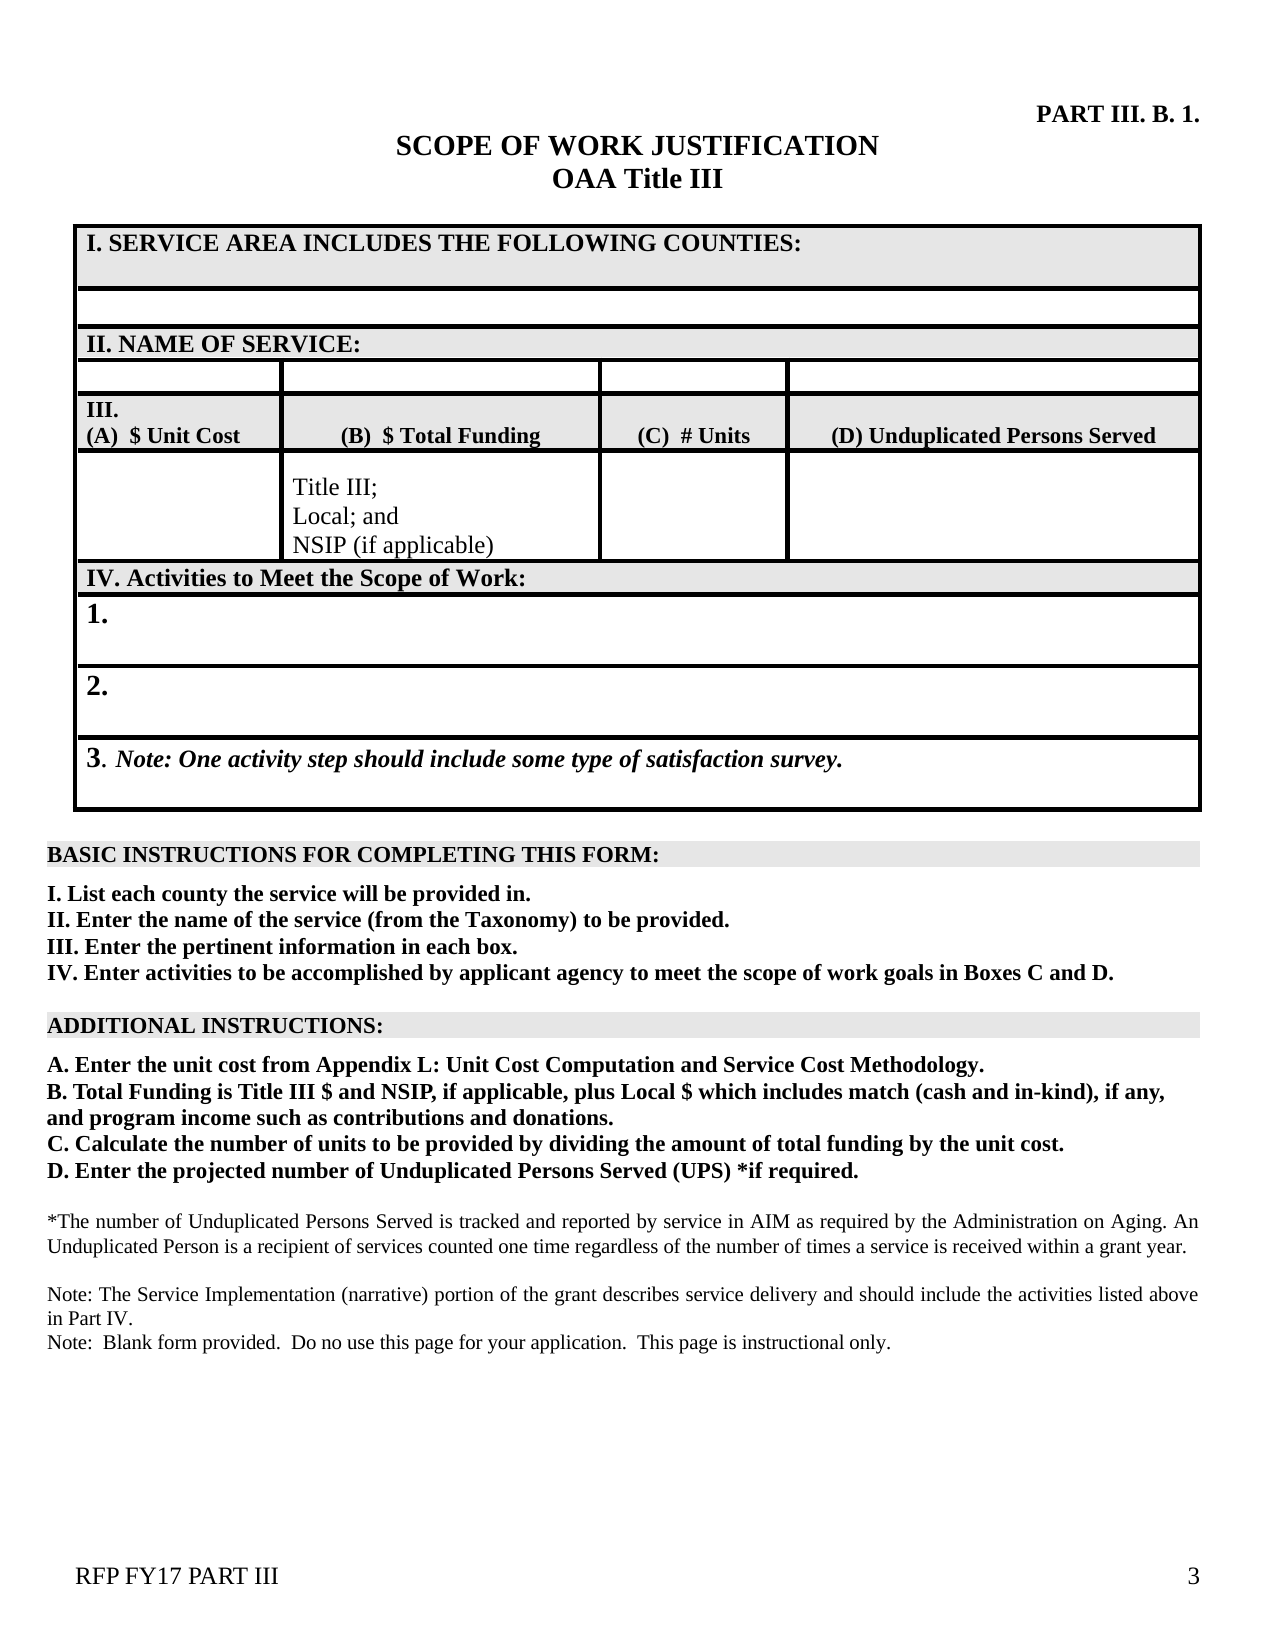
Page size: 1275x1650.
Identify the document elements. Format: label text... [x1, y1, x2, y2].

title SCOPE OF WORK JUSTIFICATION [75, 128, 1200, 161]
table_cell [77, 449, 279, 558]
table_cell Title III; Local; and NSIP (if applicable) [284, 453, 598, 558]
text IV. Enter activities to be accomplished by applicant agency to meet the scope of work goals in Boxes C and D. [47, 959, 1200, 986]
table_cell [77, 287, 1198, 324]
table_cell III. (A) $ Unit Cost [77, 392, 279, 448]
table_cell 1. [77, 593, 1198, 664]
table_cell [602, 453, 785, 558]
title OAA Title III [75, 161, 1200, 195]
table_cell (D) Unduplicated Persons Served [790, 396, 1198, 448]
table_cell (B) $ Total Funding [284, 396, 598, 448]
table_cell 2. [77, 665, 1198, 735]
table_cell [790, 362, 1198, 391]
text D. Enter the projected number of Unduplicated Persons Served (UPS) *if required. [47, 1157, 1200, 1183]
text B. Total Funding is Title III $ and NSIP, if applicable, plus Local $ which includes match (cash and in-kind), if any, and program income such as contributions and donations. [46, 1078, 1200, 1130]
text C. Calculate the number of units to be provided by dividing the amount of total funding by the unit cost. [47, 1130, 1200, 1157]
table_cell II. NAME OF SERVICE: [77, 325, 1198, 357]
table_cell [284, 362, 598, 391]
table_cell 3. Note: One activity step should include some type of satisfaction survey. [77, 736, 1198, 807]
text Note: Blank form provided. Do no use this page for your application. This page is instructional only. [47, 1330, 1200, 1354]
text ADDITIONAL INSTRUCTIONS: [47, 1012, 1200, 1038]
text A. Enter the unit cost from Appendix L: Unit Cost Computation and Service Cost Methodology. [47, 1051, 1200, 1078]
text I. List each county the service will be provided in. [47, 880, 1200, 906]
text BASIC INSTRUCTIONS FOR COMPLETING THIS FORM: [47, 841, 1200, 867]
table_cell [602, 362, 785, 391]
table_cell [790, 453, 1198, 558]
table_cell (C) # Units [602, 396, 785, 448]
table_cell IV. Activities to Meet the Scope of Work: [77, 560, 1198, 592]
text PART III. B. 1. [75, 99, 1200, 128]
table_header I. Service area includes the FOLLOWING COUNTIES: [77, 228, 1198, 286]
text Note: The Service Implementation (narrative) portion of the grant describes service delivery and should include the activities listed above in Part IV. [47, 1282, 1200, 1330]
text III. Enter the pertinent information in each box. [46, 933, 1200, 959]
table_cell [77, 359, 279, 391]
text II. Enter the name of the service (from the Taxonomy) to be provided. [47, 906, 1200, 933]
text *The number of Unduplicated Persons Served is tracked and reported by service in AIM as required by the Administration on Aging. An Unduplicated Person is a recipient of services counted one time regardless of the number of times a service is received within a grant year. [47, 1209, 1200, 1258]
